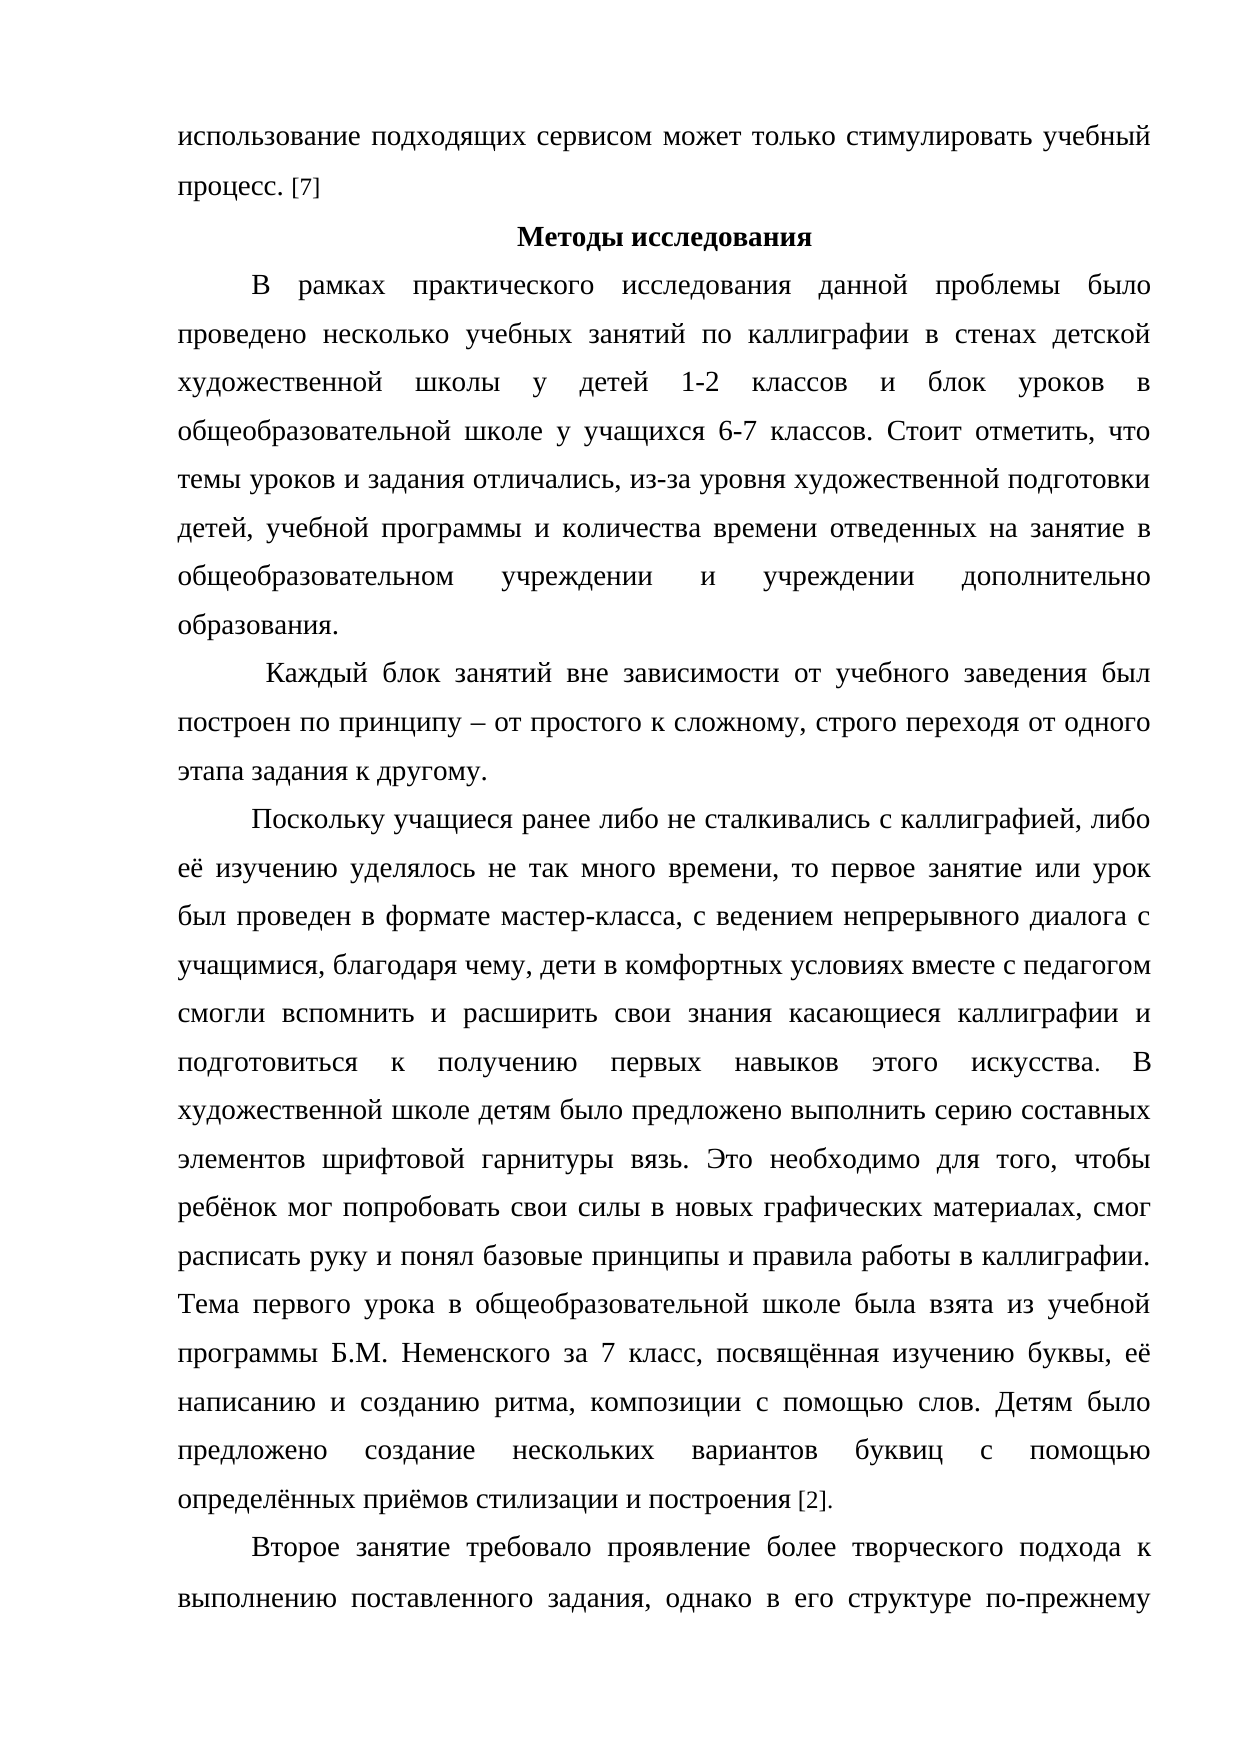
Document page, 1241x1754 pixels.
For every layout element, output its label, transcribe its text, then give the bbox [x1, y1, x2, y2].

text Поскольку учащиеся ранее либо не сталкивались с каллиграфией, либо её изучению уделялось не так много времени, то первое занятие или урок был проведен в формате мастер-класса, с ведением непрерывного диалога с учащимися, благодаря чему, дети в комфортных условиях вместе с педагогом смогли вспомнить и расширить свои знания касающиеся каллиграфии и подготовиться к получению первых навыков этого искусства. В художественной школе детям было предложено выполнить серию составных элементов шрифтовой гарнитуры вязь. Это необходимо для того, чтобы ребёнок мог попробовать свои силы в новых графических материалах, смог расписать руку и понял базовые принципы и правила работы в каллиграфии. Тема первого урока в общеобразовательной школе была взята из учебной программы Б.М. Неменского за 7 класс, посвящённая изучению буквы, её написанию и созданию ритма, композиции с помощью слов. Детям было предложено создание нескольких вариантов буквиц с помощью определённых приёмов стилизации и построения [2]. [177, 801, 1152, 1514]
text В рамках практического исследования данной проблемы было проведено несколько учебных занятий по каллиграфии в стенах детской художественной школы у детей 1-2 классов и блок уроков в общеобразовательной школе у учащихся 6-7 классов. Стоит отметить, что темы уроков и задания отличались, из-за уровня художественной подготовки детей, учебной программы и количества времени отведенных на занятие в общеобразовательном учреждении и учреждении дополнительно образования. [177, 267, 1152, 641]
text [177, 1529, 1152, 1613]
text Методы исследования [177, 219, 1152, 252]
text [177, 118, 1152, 202]
text Каждый блок занятий вне зависимости от учебного заведения был построен по принципу – от простого к сложному, строго переходя от одного этапа задания к другому. [177, 656, 1152, 786]
